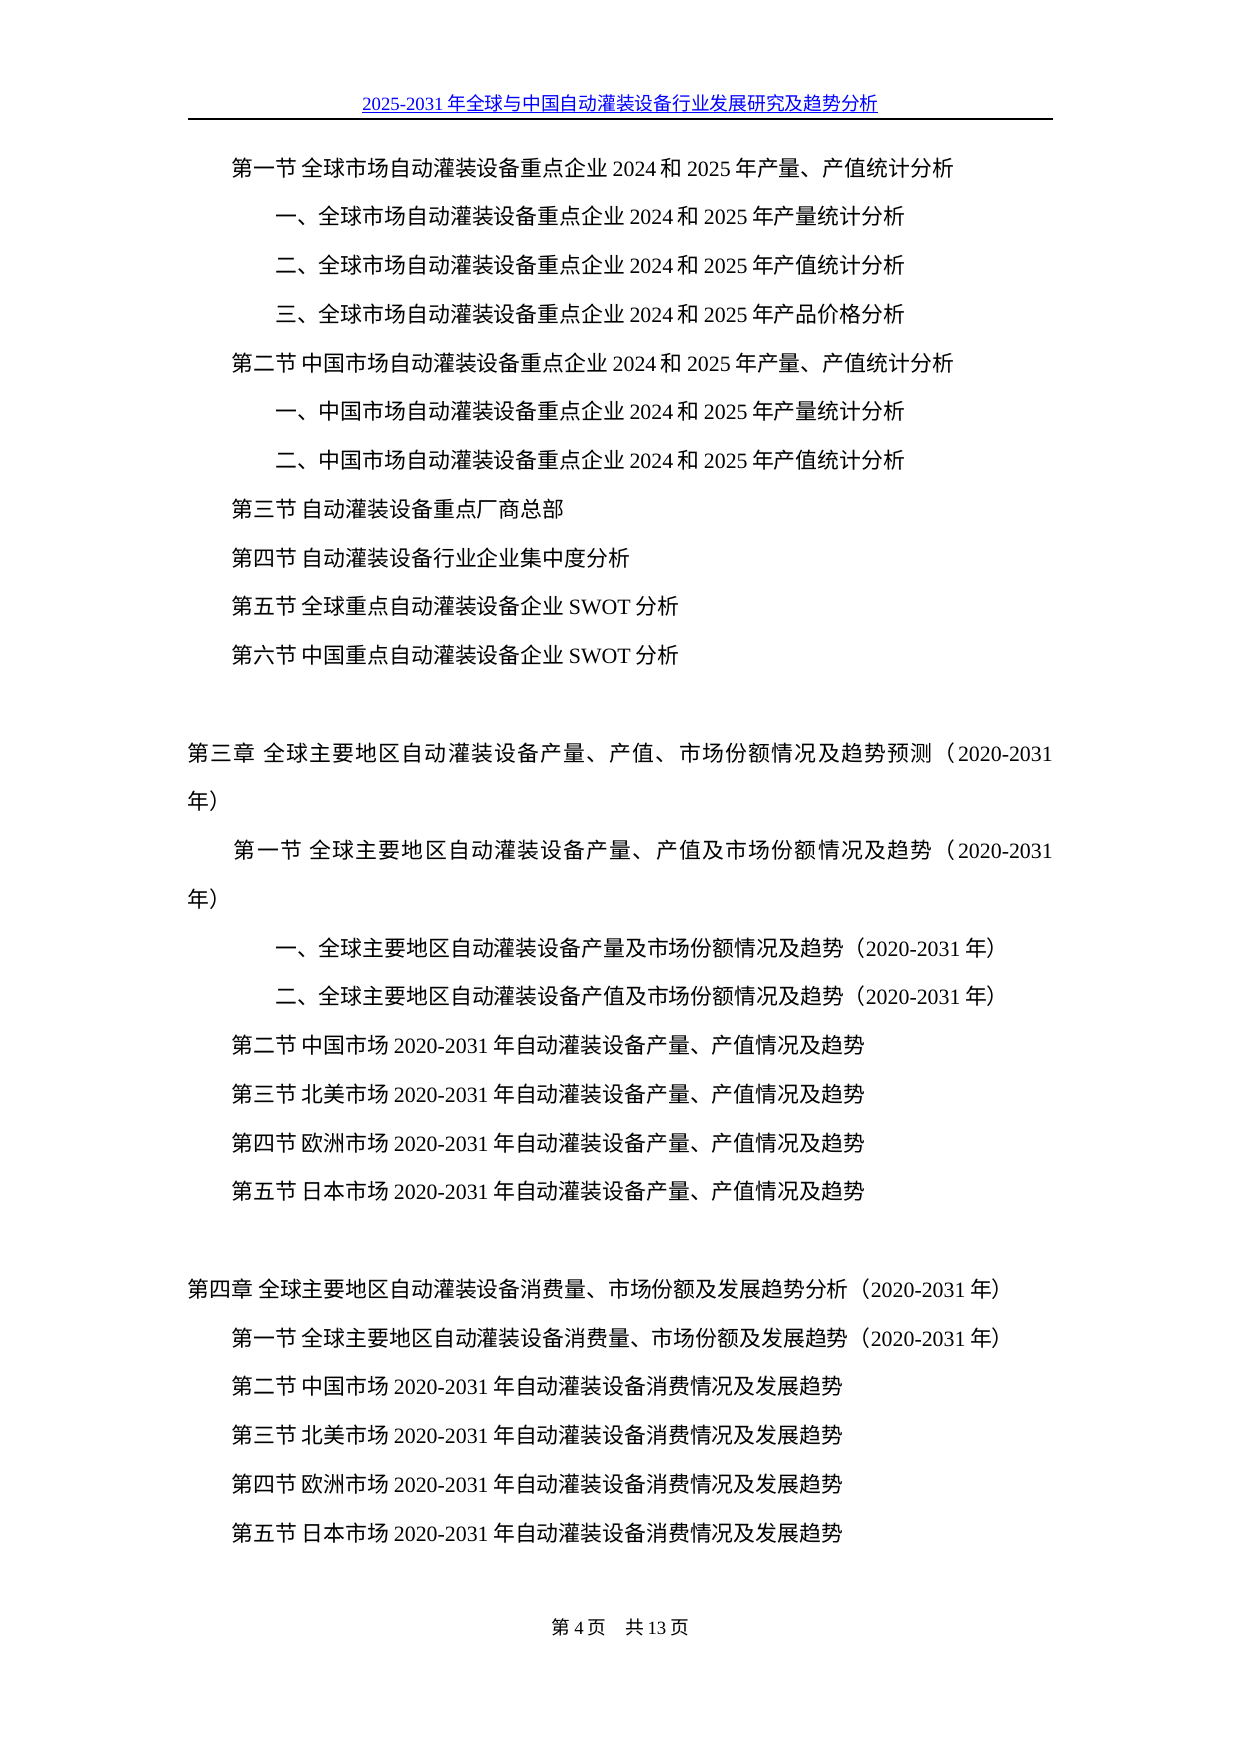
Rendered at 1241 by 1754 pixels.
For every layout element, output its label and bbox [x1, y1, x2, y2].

text [187, 150, 1053, 1548]
